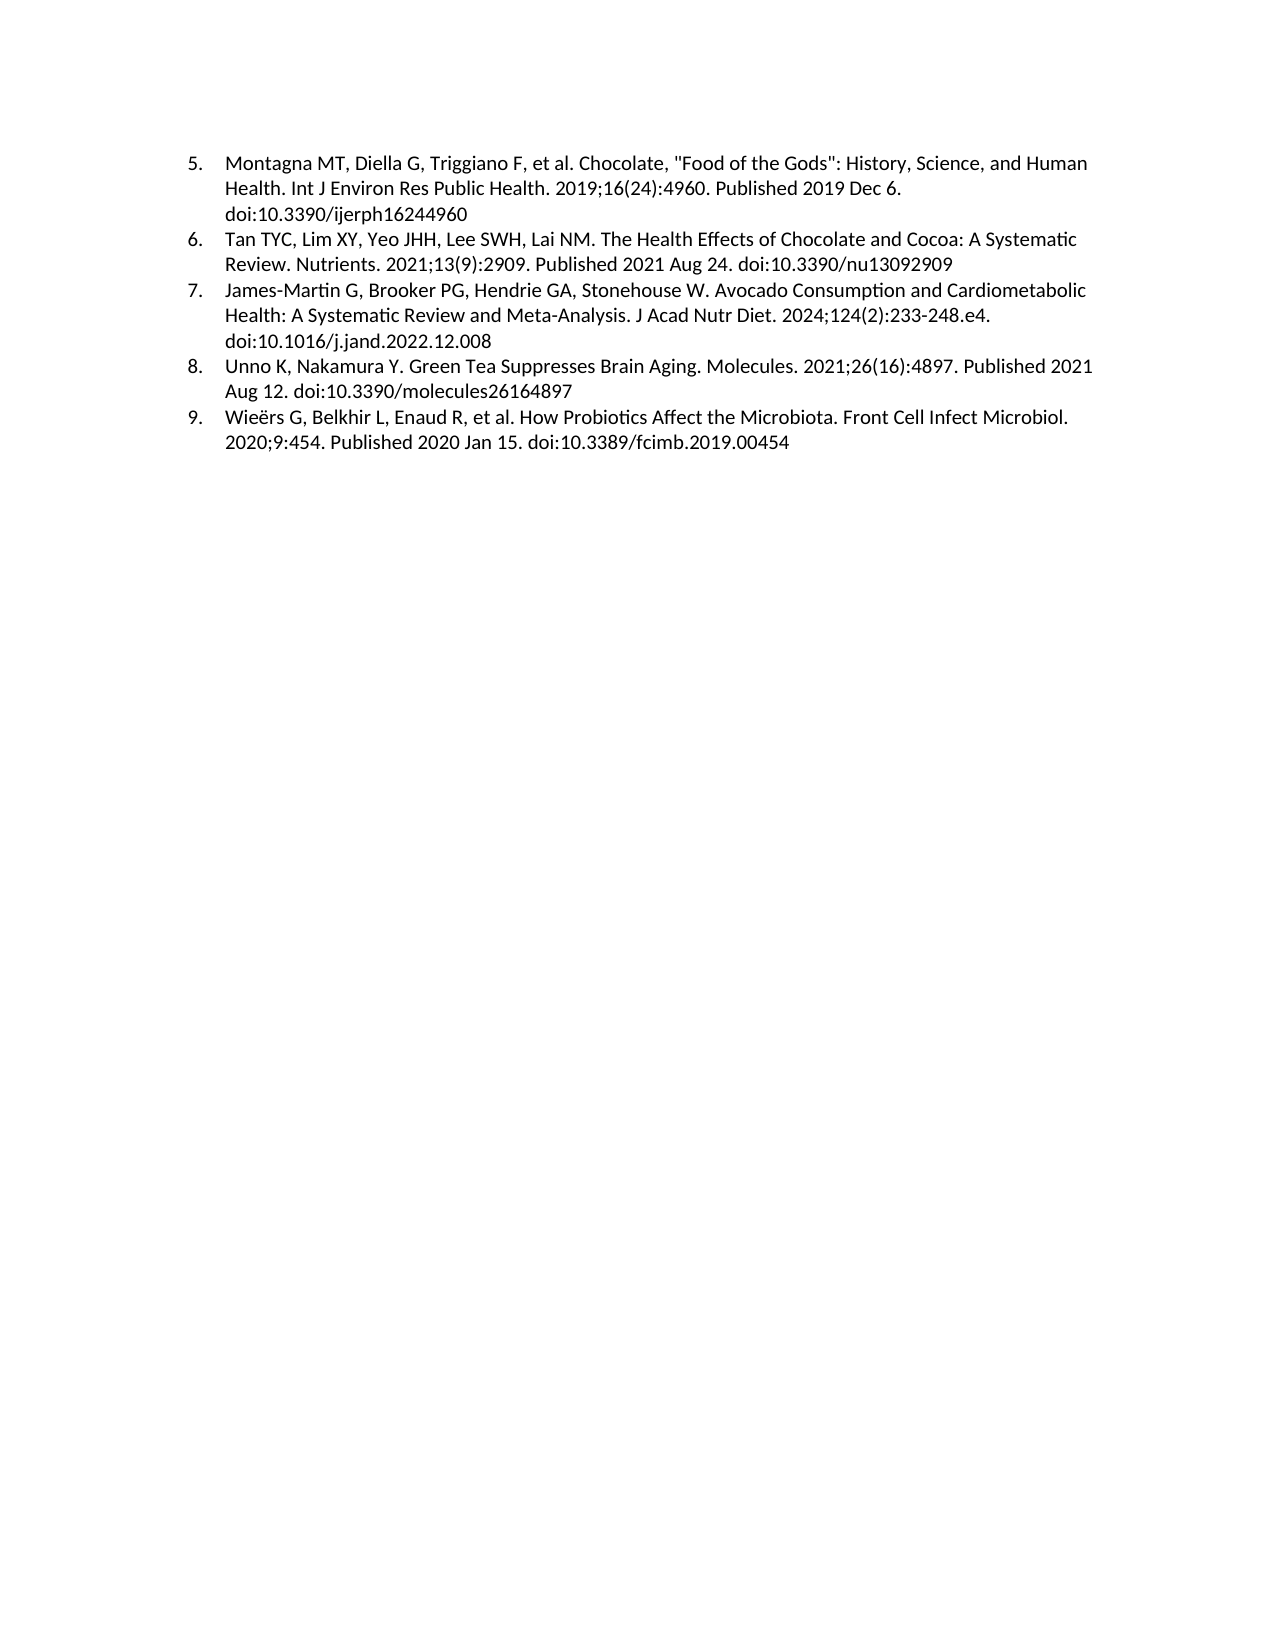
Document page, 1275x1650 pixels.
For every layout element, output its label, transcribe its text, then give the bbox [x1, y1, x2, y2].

list Unno K, Nakamura Y. Green Tea Suppresses Brain Aging. Molecules. 2021;26(16):4897. Published 2021 Aug 12. doi:10.3390/molecules26164897 [187, 353, 1125, 404]
list Wieërs G, Belkhir L, Enaud R, et al. How Probiotics Affect the Microbiota. Front Cell Infect Microbiol. 2020;9:454. Published 2020 Jan 15. doi:10.3389/fcimb.2019.00454 [187, 404, 1125, 455]
list James-Martin G, Brooker PG, Hendrie GA, Stonehouse W. Avocado Consumption and Cardiometabolic Health: A Systematic Review and Meta-Analysis. J Acad Nutr Diet. 2024;124(2):233-248.e4. doi:10.1016/j.jand.2022.12.008 [187, 277, 1125, 353]
list Tan TYC, Lim XY, Yeo JHH, Lee SWH, Lai NM. The Health Effects of Chocolate and Cocoa: A Systematic Review. Nutrients. 2021;13(9):2909. Published 2021 Aug 24. doi:10.3390/nu13092909 [187, 226, 1125, 277]
list Montagna MT, Diella G, Triggiano F, et al. Chocolate, "Food of the Gods": History, Science, and Human Health. Int J Environ Res Public Health. 2019;16(24):4960. Published 2019 Dec 6. doi:10.3390/ijerph16244960 [187, 150, 1125, 226]
